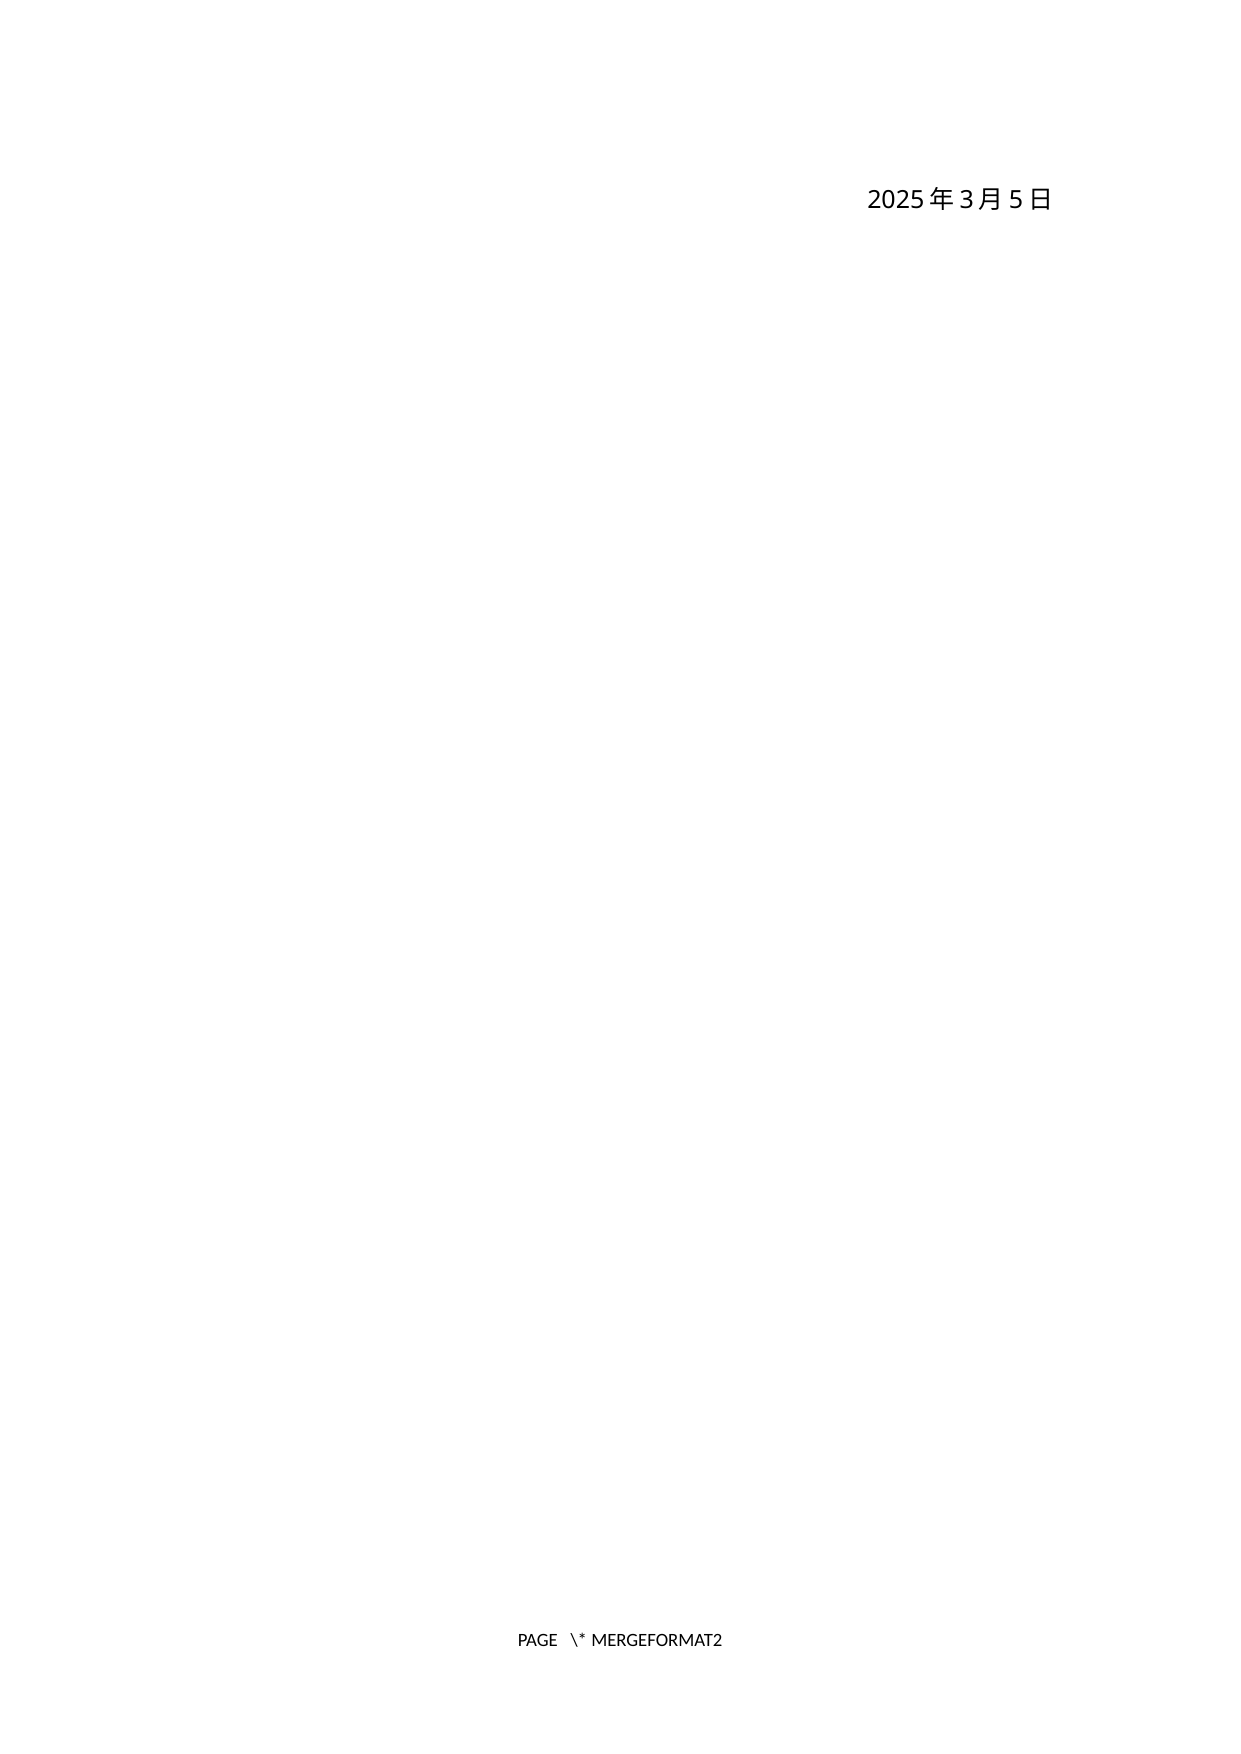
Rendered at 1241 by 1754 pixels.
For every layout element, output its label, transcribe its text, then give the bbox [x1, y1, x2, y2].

text 2025年3月5日 [187, 162, 1053, 220]
